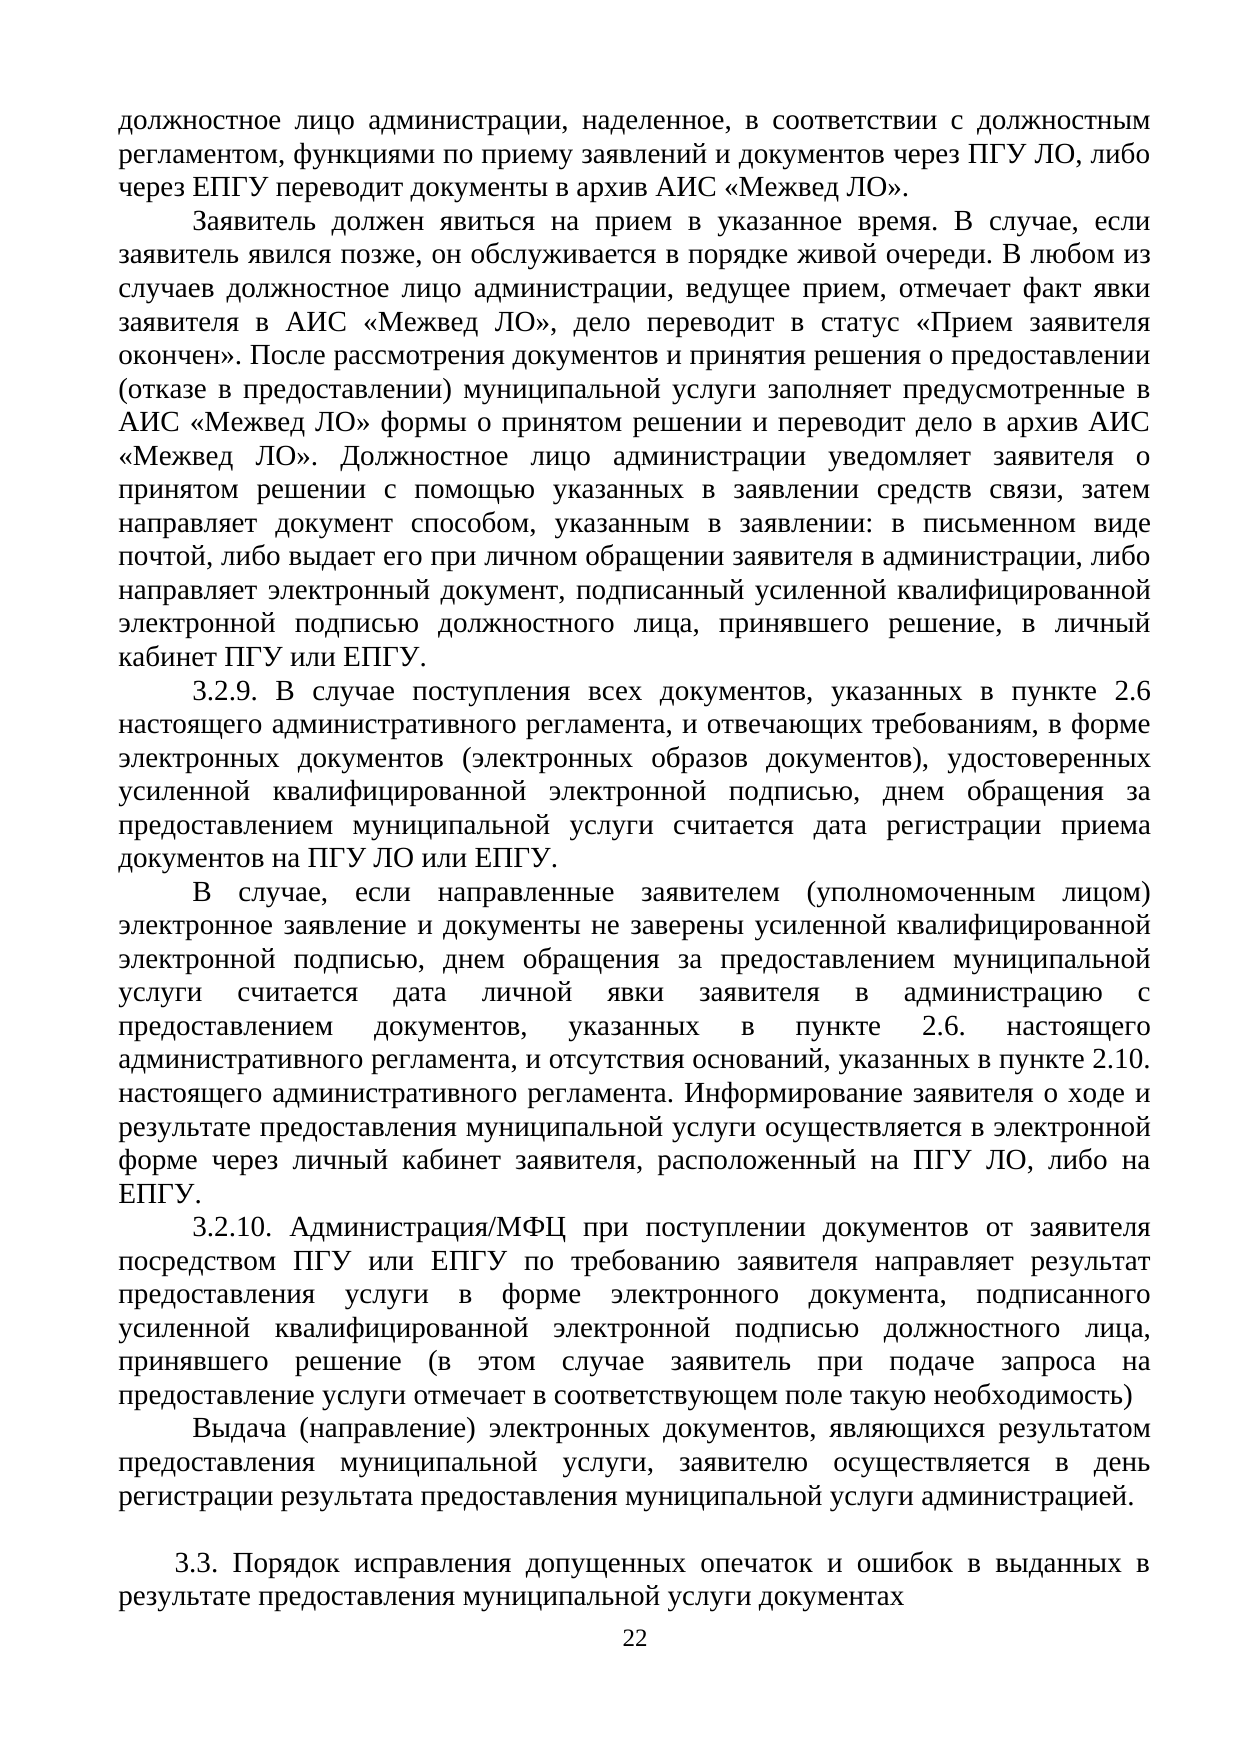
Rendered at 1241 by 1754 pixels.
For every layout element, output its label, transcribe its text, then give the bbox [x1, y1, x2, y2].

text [118, 102, 1152, 203]
text 3.2.9. В случае поступления всех документов, указанных в пункте 2.6 настоящего административного регламента, и отвечающих требованиям, в форме электронных документов (электронных образов документов), удостоверенных усиленной квалифицированной электронной подписью, днем обращения за предоставлением муниципальной услуги считается дата регистрации приема документов на ПГУ ЛО или ЕПГУ. [118, 673, 1152, 874]
text 3.3. Порядок исправления допущенных опечаток и ошибок в выданных в результате предоставления муниципальной услуги документах [118, 1545, 1152, 1612]
text Заявитель должен явиться на прием в указанное время. В случае, если заявитель явился позже, он обслуживается в порядке живой очереди. В любом из случаев должностное лицо администрации, ведущее прием, отмечает факт явки заявителя в АИС «Межвед ЛО», дело переводит в статус «Прием заявителя окончен». После рассмотрения документов и принятия решения о предоставлении (отказе в предоставлении) муниципальной услуги заполняет предусмотренные в АИС «Межвед ЛО» формы о принятом решении и переводит дело в архив АИС «Межвед ЛО». Должностное лицо администрации уведомляет заявителя о принятом решении с помощью указанных в заявлении средств связи, затем направляет документ способом, указанным в заявлении: в письменном виде почтой, либо выдает его при личном обращении заявителя в администрации, либо направляет электронный документ, подписанный усиленной квалифицированной электронной подписью должностного лица, принявшего решение, в личный кабинет ПГУ или ЕПГУ. [118, 203, 1152, 673]
text Выдача (направление) электронных документов, являющихся результатом предоставления муниципальной услуги, заявителю осуществляется в день регистрации результата предоставления муниципальной услуги администрацией. [118, 1411, 1152, 1511]
text 3.2.10. Администрация/МФЦ при поступлении документов от заявителя посредством ПГУ или ЕПГУ по требованию заявителя направляет результат предоставления услуги в форме электронного документа, подписанного усиленной квалифицированной электронной подписью должностного лица, принявшего решение (в этом случае заявитель при подаче запроса на предоставление услуги отмечает в соответствующем поле такую необходимость) [118, 1209, 1152, 1411]
text В случае, если направленные заявителем (уполномоченным лицом) электронное заявление и документы не заверены усиленной квалифицированной электронной подписью, днем обращения за предоставлением муниципальной услуги считается дата личной явки заявителя в администрацию с предоставлением документов, указанных в пункте 2.6. настоящего административного регламента, и отсутствия оснований, указанных в пункте 2.10. настоящего административного регламента. Информирование заявителя о ходе и результате предоставления муниципальной услуги осуществляется в электронной форме через личный кабинет заявителя, расположенный на ПГУ ЛО, либо на ЕПГУ. [118, 874, 1152, 1209]
